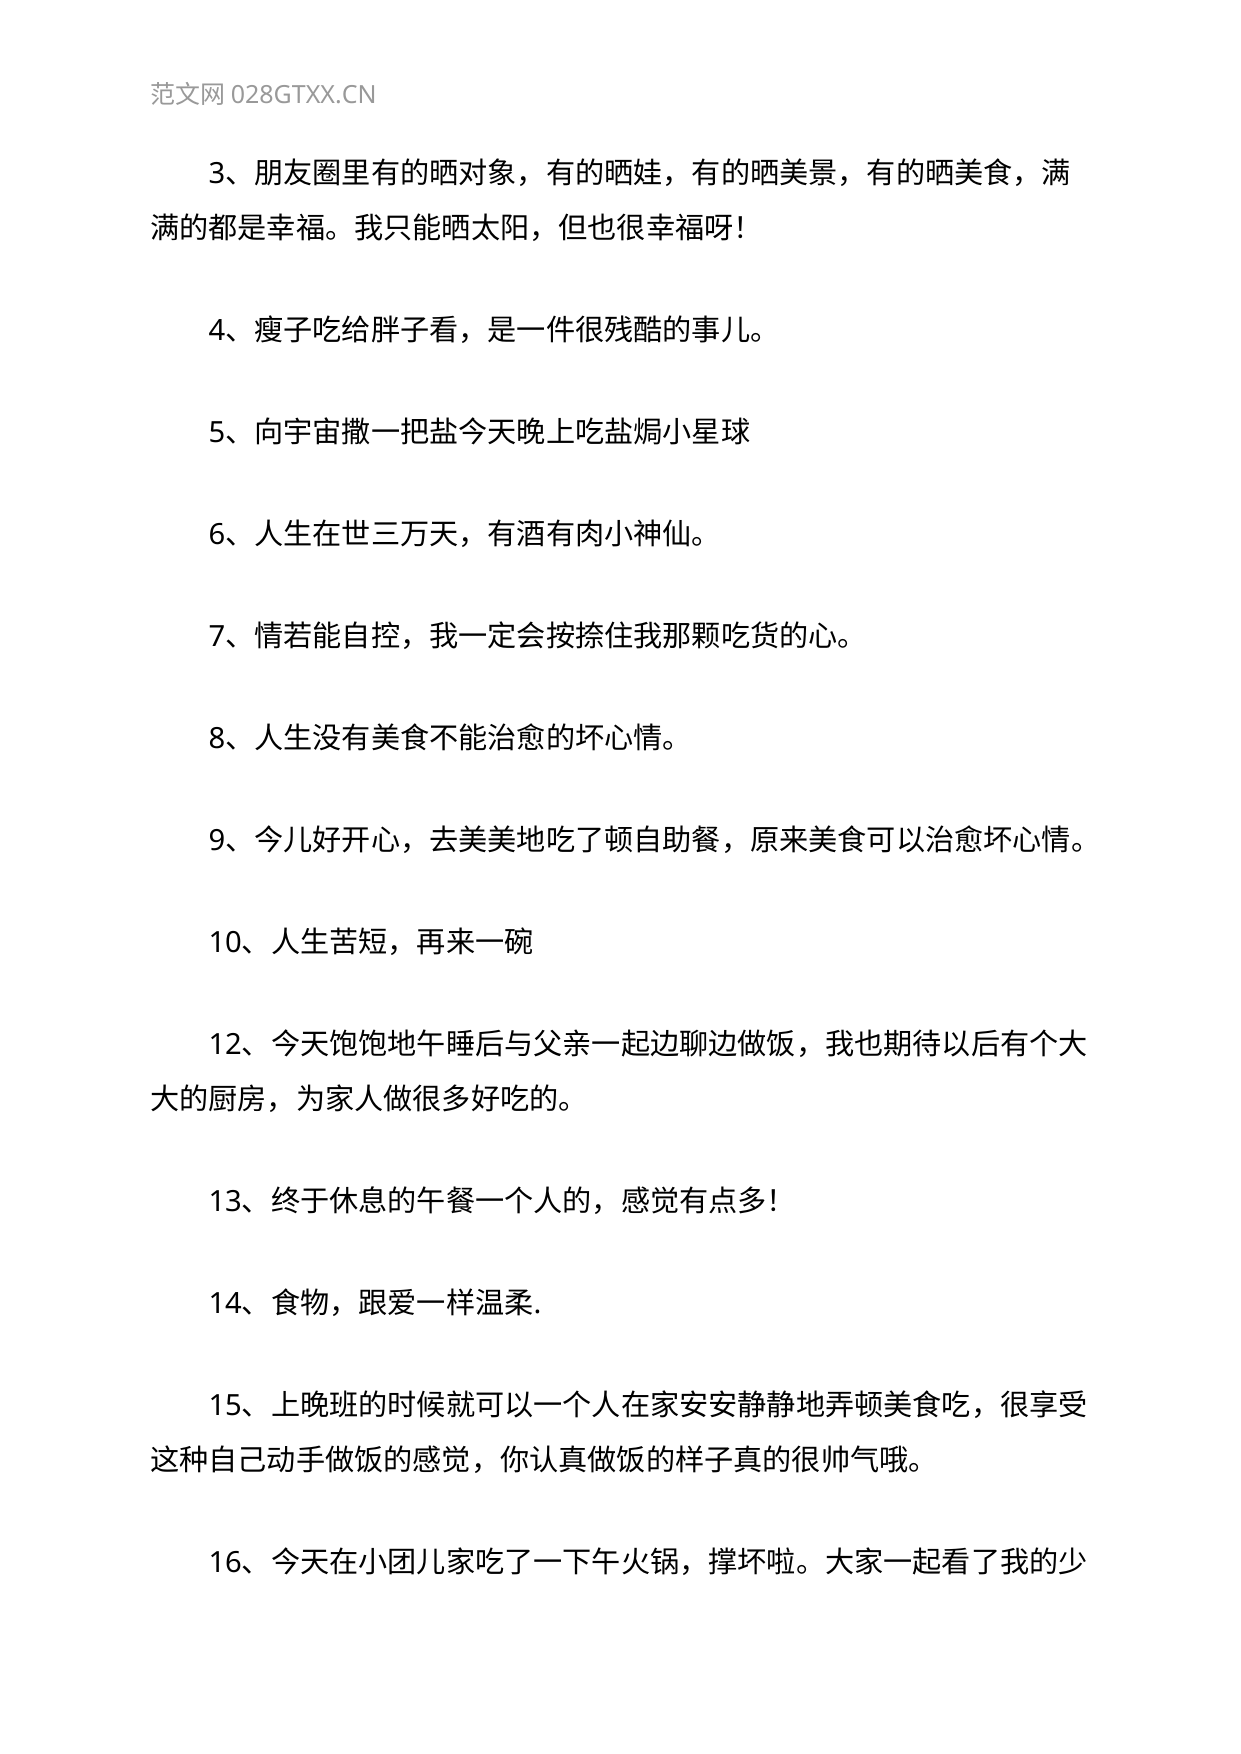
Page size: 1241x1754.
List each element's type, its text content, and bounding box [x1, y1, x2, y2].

text 6、人生在世三万天，有酒有肉小神仙。 [150, 511, 1090, 553]
text 9、今儿好开心，去美美地吃了顿自助餐，原来美食可以治愈坏心情。 [150, 817, 1090, 859]
text 5、向宇宙撒一把盐今天晚上吃盐焗小星球 [150, 409, 1090, 451]
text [150, 1538, 1090, 1581]
text 12、今天饱饱地午睡后与父亲一起边聊边做饭，我也期待以后有个大大的厨房，为家人做很多好吃的。 [150, 1021, 1090, 1118]
text 10、人生苦短，再来一碗 [150, 919, 1090, 961]
text 8、人生没有美食不能治愈的坏心情。 [150, 715, 1090, 757]
text 4、瘦子吃给胖子看，是一件很残酷的事儿。 [150, 307, 1090, 349]
text 3、朋友圈里有的晒对象，有的晒娃，有的晒美景，有的晒美食，满满的都是幸福。我只能晒太阳，但也很幸福呀！ [150, 150, 1090, 247]
text 14、食物，跟爱一样温柔. [150, 1279, 1090, 1322]
text 15、上晚班的时候就可以一个人在家安安静静地弄顿美食吃，很享受这种自己动手做饭的感觉，你认真做饭的样子真的很帅气哦。 [150, 1381, 1090, 1479]
text 13、终于休息的午餐一个人的，感觉有点多！ [150, 1177, 1090, 1220]
text 7、情若能自控，我一定会按捺住我那颗吃货的心。 [150, 613, 1090, 655]
